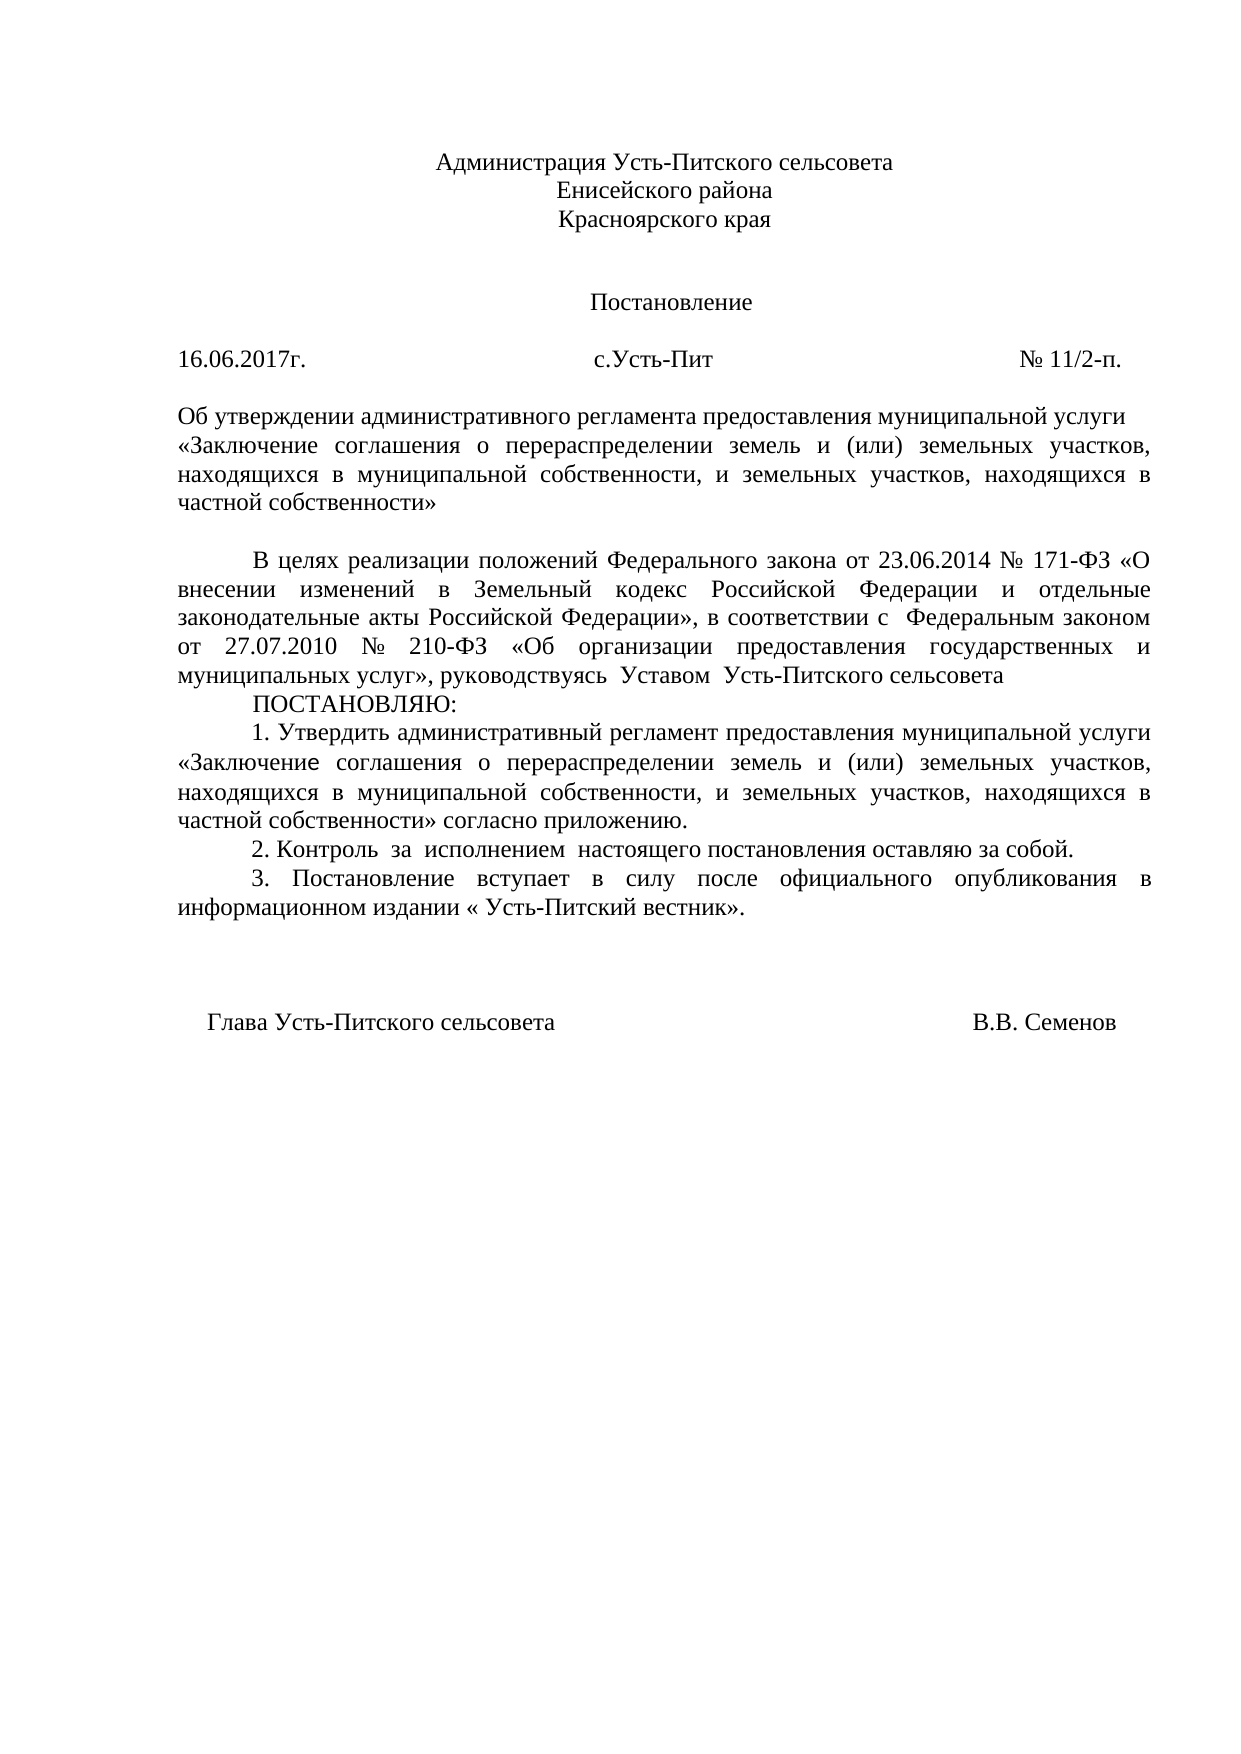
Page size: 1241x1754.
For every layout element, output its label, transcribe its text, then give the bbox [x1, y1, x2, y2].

text 1. Утвердить административный регламент предоставления муниципальной услуги «Заключение соглашения о перераспределении земель и (или) земельных участков, находящихся в муниципальной собственности, и земельных участков, находящихся в частной собственности» согласно приложению. [177, 717, 1152, 834]
text 3. Постановление вступает в силу после официального опубликования в информационном издании « Усть-Питский вестник». [177, 863, 1152, 921]
text Постановление [177, 287, 1152, 316]
text Администрация Усть-Питского сельсовета [177, 147, 1152, 176]
text 16.06.2017г. с.Усть-Пит № 11/2-п. [177, 344, 1152, 372]
text «Заключение соглашения о перераспределении земель и (или) земельных участков, находящихся в муниципальной собственности, и земельных участков, находящихся в частной собственности» [177, 430, 1152, 516]
text Глава Усть-Питского сельсовета В.В. Семенов [177, 1007, 1152, 1036]
text Красноярского края [177, 204, 1152, 233]
text В целях реализации положений Федерального закона от 23.06.2014 № 171-ФЗ «О внесении изменений в Земельный кодекс Российской Федерации и отдельные законодательные акты Российской Федерации», в соответствии с Федеральным законом от 27.07.2010 № 210-ФЗ «Об организации предоставления государственных и муниципальных услуг», руководствуясь Уставом Усть-Питского сельсовета [177, 545, 1152, 689]
text Об утверждении административного регламента предоставления муниципальной услуги [177, 401, 1152, 430]
text Енисейского района [177, 176, 1152, 204]
text ПОСТАНОВЛЯЮ: [177, 689, 1152, 717]
text 2. Контроль за исполнением настоящего постановления оставляю за собой. [177, 834, 1152, 863]
